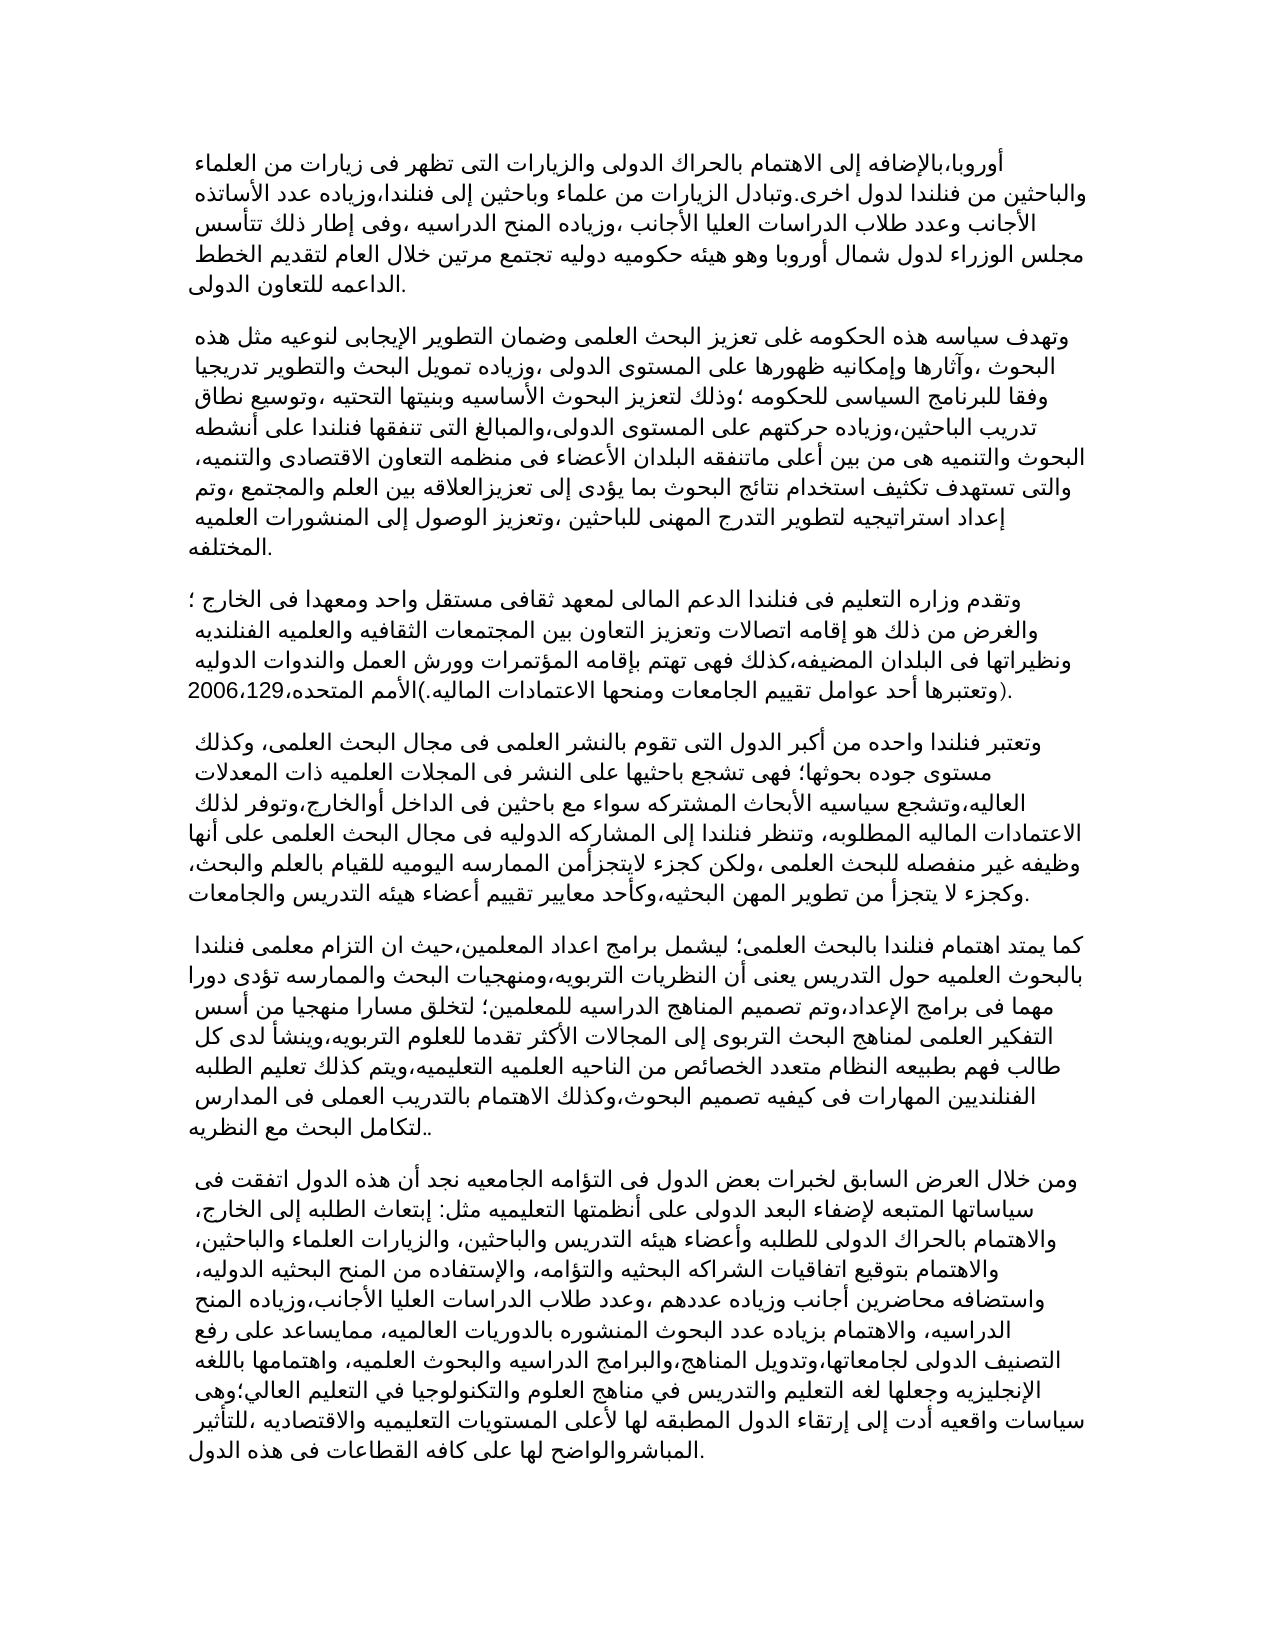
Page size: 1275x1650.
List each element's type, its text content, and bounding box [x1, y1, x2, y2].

text ومن خلال العرض السابق لخبرات بعض الدول فى التؤامه الجامعيه نجد أن هذه الدول اتفقت فى سياساتها المتبعه لإضفاء البعد الدولى على أنظمتها التعليميه مثل: إبتعاث الطلبه إلى الخارج، والاهتمام بالحراك الدولى للطلبه وأعضاء هيئه التدريس والباحثين، والزيارات العلماء والباحثين، والاهتمام بتوقيع اتفاقيات الشراكه البحثيه والتؤامه، والإستفاده من المنح البحثيه الدوليه، واستضافه محاضرين أجانب وزياده عددهم ،وعدد طلاب الدراسات العليا الأجانب،وزياده المنح الدراسيه، والاهتمام بزياده عدد البحوث المنشوره بالدوريات العالميه، ممايساعد على رفع التصنيف الدولى لجامعاتها،وتدويل المناهج،والبرامج الدراسيه والبحوث العلميه، واهتمامها باللغه الإنجليزيه وجعلها لغه التعليم والتدريس في مناهج العلوم والتكنولوجيا في التعليم العالي؛وهى سياسات واقعيه أدت إلى إرتقاء الدول المطبقه لها لأعلى المستويات التعليميه والاقتصاديه ،للتأثير المباشروالواضح لها على كافه القطاعات فى هذه الدول. [187, 1166, 1087, 1465]
text وتهدف سياسه هذه الحكومه غلى تعزيز البحث العلمى وضمان التطوير الإيجابى لنوعيه مثل هذه البحوث ،وآثارها وإمكانيه ظهورها على المستوى الدولى ،وزياده تمويل البحث والتطوير تدريجيا وفقا للبرنامج السياسى للحكومه ؛وذلك لتعزيز البحوث الأساسيه وبنيتها التحتيه ،وتوسيع نطاق تدريب الباحثين،وزياده حركتهم على المستوى الدولى،والمبالغ التى تنفقها فنلندا على أنشطه البحوث والتنميه هى من بين أعلى ماتنفقه البلدان الأعضاء فى منظمه التعاون الاقتصادى والتنميه، والتى تستهدف تكثيف استخدام نتائج البحوث بما يؤدى إلى تعزيزالعلاقه بين العلم والمجتمع ،وتم إعداد استراتيجيه لتطوير التدرج المهنى للباحثين ،وتعزيز الوصول إلى المنشورات العلميه المختلفه. [187, 323, 1087, 562]
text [187, 150, 1087, 298]
text وتعتبر فنلندا واحده من أكبر الدول التى تقوم بالنشر العلمى فى مجال البحث العلمى، وكذلك مستوى جوده بحوثها؛ فهى تشجع باحثيها على النشر فى المجلات العلميه ذات المعدلات العاليه،وتشجع سياسيه الأبحاث المشتركه سواء مع باحثين فى الداخل أوالخارج،وتوفر لذلك الاعتمادات الماليه المطلوبه، وتنظر فنلندا إلى المشاركه الدوليه فى مجال البحث العلمى على أنها وظيفه غير منفصله للبحث العلمى ،ولكن كجزء لايتجزأمن الممارسه اليوميه للقيام بالعلم والبحث، وكجزء لا يتجزأ من تطوير المهن البحثيه،وكأحد معايير تقييم أعضاء هيئه التدريس والجامعات. [187, 729, 1087, 907]
text كما يمتد اهتمام فنلندا بالبحث العلمى؛ ليشمل برامج اعداد المعلمين،حيث ان التزام معلمى فنلندا بالبحوث العلميه حول التدريس يعنى أن النظريات التربويه،ومنهجيات البحث والممارسه تؤدى دورا مهما فى برامج الإعداد،وتم تصميم المناهج الدراسيه للمعلمين؛ لتخلق مسارا منهجيا من أسس التفكير العلمى لمناهج البحث التربوى إلى المجالات الأكثر تقدما للعلوم التربويه،وينشأ لدى كل طالب فهم بطبيعه النظام متعدد الخصائص من الناحيه العلميه التعليميه،ويتم كذلك تعليم الطلبه الفنلنديين المهارات فى كيفيه تصميم البحوث،وكذلك الاهتمام بالتدريب العملى فى المدارس لتكامل البحث مع النظريه.. [187, 932, 1087, 1141]
text وتقدم وزاره التعليم فى فنلندا الدعم المالى لمعهد ثقافى مستقل واحد ومعهدا فى الخارج ؛والغرض من ذلك هو إقامه اتصالات وتعزيز التعاون بين المجتمعات الثقافيه والعلميه الفنلنديه ونظيراتها فى البلدان المضيفه،كذلك فهى تهتم بإقامه المؤتمرات وورش العمل والندوات الدوليه وتعتبرها أحد عوامل تقييم الجامعات ومنحها الاعتمادات الماليه.)الأمم المتحده،2006،129). [187, 586, 1087, 704]
